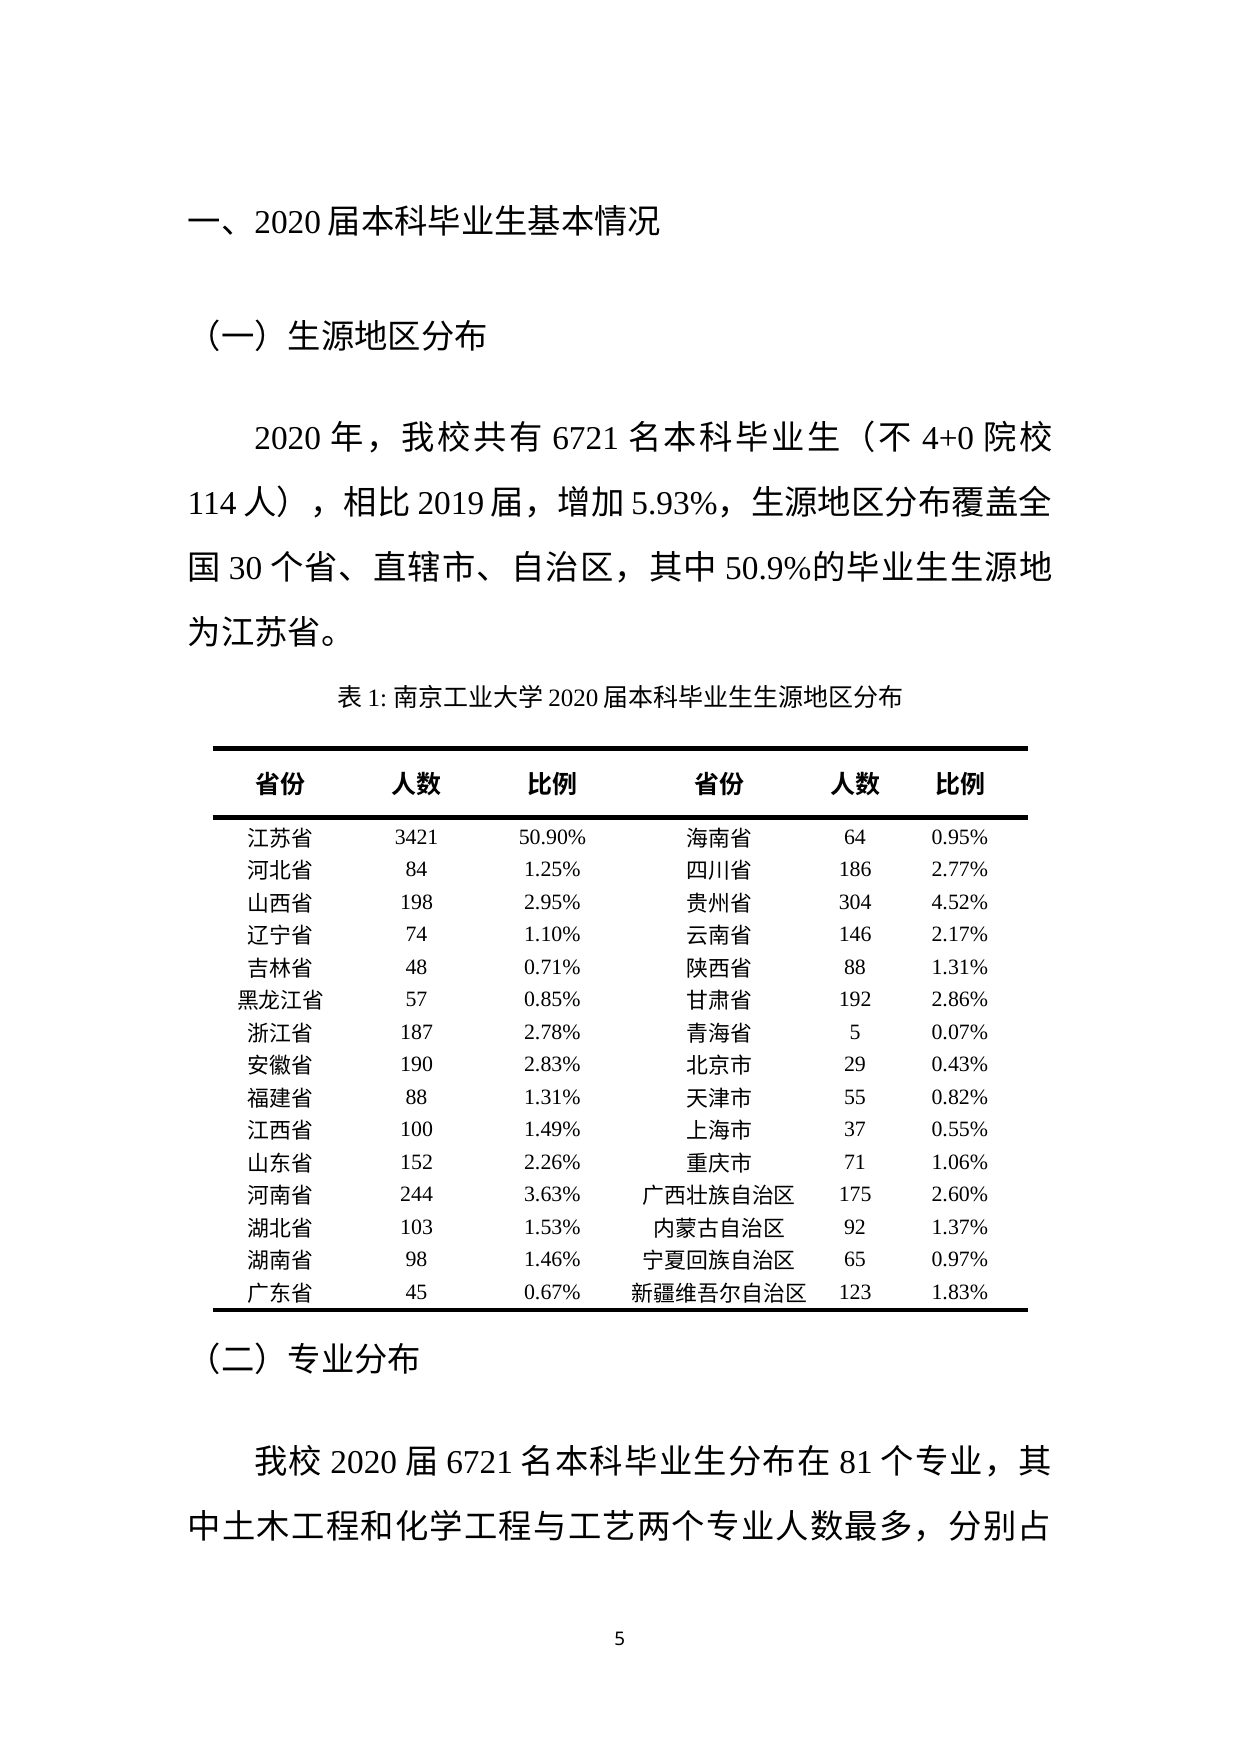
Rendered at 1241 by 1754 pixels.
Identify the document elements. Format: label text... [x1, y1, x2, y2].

table_cell 0.85% [484, 983, 620, 1015]
table_cell 1.83% [892, 1275, 1028, 1308]
table_cell 4.52% [892, 885, 1028, 918]
table_header 比例 [892, 751, 1028, 815]
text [187, 1426, 1053, 1556]
table_cell 29 [818, 1048, 892, 1080]
table_cell 宁夏回族自治区 [620, 1243, 818, 1275]
table_header 省份 [620, 751, 818, 815]
table_cell 0.55% [892, 1113, 1028, 1145]
table_cell 175 [818, 1178, 892, 1210]
subtitle （二）专业分布 [187, 1325, 1053, 1390]
table_cell 2.77% [892, 853, 1028, 885]
table_cell 152 [349, 1145, 484, 1178]
subtitle （一）生源地区分布 [187, 301, 1053, 366]
table_cell 0.95% [892, 820, 1028, 853]
table_cell 广西壮族自治区 [620, 1178, 818, 1210]
table_cell 河北省 [213, 853, 348, 885]
table_cell 198 [349, 885, 484, 918]
table_cell 2.26% [484, 1145, 620, 1178]
table_cell 0.82% [892, 1080, 1028, 1113]
table_cell 安徽省 [213, 1048, 348, 1080]
table_cell 48 [349, 950, 484, 983]
table_cell 山西省 [213, 885, 348, 918]
table_cell 1.37% [892, 1210, 1028, 1243]
table_cell 45 [349, 1275, 484, 1308]
table_cell 湖南省 [213, 1243, 348, 1275]
table_cell 88 [349, 1080, 484, 1113]
table_cell 1.53% [484, 1210, 620, 1243]
table_cell 55 [818, 1080, 892, 1113]
table_cell 2.83% [484, 1048, 620, 1080]
table_cell 新疆维吾尔自治区 [620, 1275, 818, 1308]
table_cell 71 [818, 1145, 892, 1178]
table_header 人数 [818, 751, 892, 815]
table_cell 2.86% [892, 983, 1028, 1015]
table_cell 0.67% [484, 1275, 620, 1308]
table_cell 天津市 [620, 1080, 818, 1113]
table_cell 青海省 [620, 1015, 818, 1048]
table_cell 5 [818, 1015, 892, 1048]
table_cell 103 [349, 1210, 484, 1243]
table_cell 北京市 [620, 1048, 818, 1080]
table_cell 1.31% [484, 1080, 620, 1113]
table_cell 0.07% [892, 1015, 1028, 1048]
table_cell 2.78% [484, 1015, 620, 1048]
table_cell 福建省 [213, 1080, 348, 1113]
table_cell 重庆市 [620, 1145, 818, 1178]
text 表1: 南京工业大学2020届本科毕业生生源地区分布 [187, 663, 1053, 728]
table_cell 123 [818, 1275, 892, 1308]
table_cell 1.46% [484, 1243, 620, 1275]
table_cell 50.90% [484, 820, 620, 853]
table_cell 广东省 [213, 1275, 348, 1308]
table_cell 1.49% [484, 1113, 620, 1145]
table_cell 84 [349, 853, 484, 885]
table_cell 云南省 [620, 918, 818, 950]
table_cell 内蒙古自治区 [620, 1210, 818, 1243]
subtitle 一、2020届本科毕业生基本情况 [187, 187, 1053, 252]
table_cell 江苏省 [213, 820, 348, 853]
table_cell 304 [818, 885, 892, 918]
table_cell 江西省 [213, 1113, 348, 1145]
table_cell 146 [818, 918, 892, 950]
table_cell 2.17% [892, 918, 1028, 950]
table_header 比例 [484, 751, 620, 815]
table_cell 黑龙江省 [213, 983, 348, 1015]
table_cell 92 [818, 1210, 892, 1243]
table_cell 74 [349, 918, 484, 950]
table_cell 100 [349, 1113, 484, 1145]
table_cell 57 [349, 983, 484, 1015]
table_cell 吉林省 [213, 950, 348, 983]
table_header 省份 [213, 751, 348, 815]
table_cell 1.06% [892, 1145, 1028, 1178]
table_cell 65 [818, 1243, 892, 1275]
table_cell 湖北省 [213, 1210, 348, 1243]
table_cell 甘肃省 [620, 983, 818, 1015]
table_cell 0.43% [892, 1048, 1028, 1080]
table_header 人数 [349, 751, 484, 815]
table_cell 192 [818, 983, 892, 1015]
table_cell 37 [818, 1113, 892, 1145]
table_cell 1.25% [484, 853, 620, 885]
table_cell 陕西省 [620, 950, 818, 983]
table_cell 244 [349, 1178, 484, 1210]
table_cell 浙江省 [213, 1015, 348, 1048]
table_cell 上海市 [620, 1113, 818, 1145]
table_cell 1.31% [892, 950, 1028, 983]
table_cell 1.10% [484, 918, 620, 950]
table_cell 3421 [349, 820, 484, 853]
table_cell 河南省 [213, 1178, 348, 1210]
table_cell 64 [818, 820, 892, 853]
table_cell 山东省 [213, 1145, 348, 1178]
table_cell 海南省 [620, 820, 818, 853]
table_cell 98 [349, 1243, 484, 1275]
table_cell 3.63% [484, 1178, 620, 1210]
table_cell 四川省 [620, 853, 818, 885]
table_cell 186 [818, 853, 892, 885]
text 2020年，我校共有6721名本科毕业生（不4+0院校114人），相比2019届，增加5.93%，生源地区分布覆盖全国30个省、直辖市、自治区，其中50.9%的毕业生生源地为江苏省。 [187, 403, 1053, 663]
table_cell 2.60% [892, 1178, 1028, 1210]
table_cell 190 [349, 1048, 484, 1080]
table_cell 88 [818, 950, 892, 983]
table_cell 2.95% [484, 885, 620, 918]
table_cell 187 [349, 1015, 484, 1048]
table_cell 0.97% [892, 1243, 1028, 1275]
table_cell 0.71% [484, 950, 620, 983]
table_cell 辽宁省 [213, 918, 348, 950]
table_cell 贵州省 [620, 885, 818, 918]
